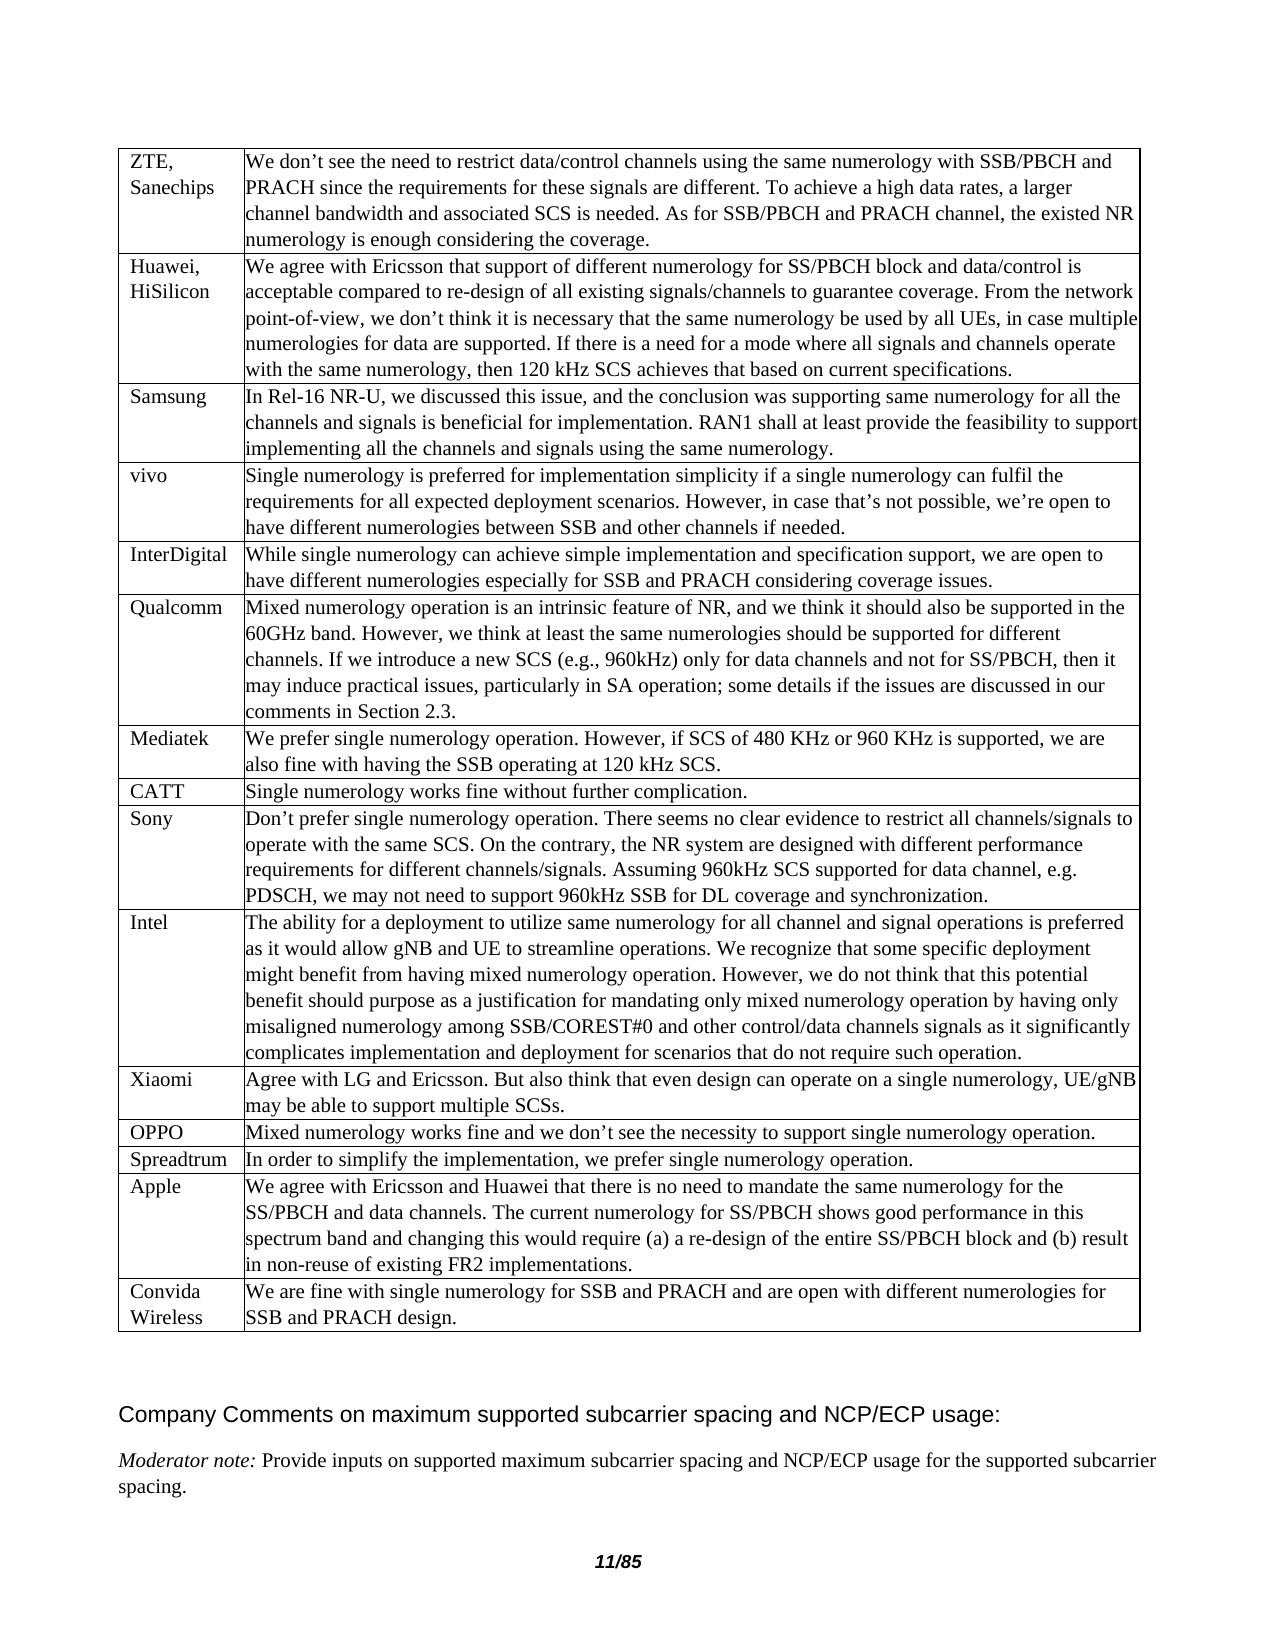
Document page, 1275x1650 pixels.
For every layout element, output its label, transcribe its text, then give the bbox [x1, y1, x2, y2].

table_cell We agree with Ericsson and Huawei that there is no need to mandate the same numerology for the SS/PBCH and data channels. The current numerology for SS/PBCH shows good performance in this spectrum band and changing this would require (a) a re-design of the entire SS/PBCH block and (b) result in non-reuse of existing FR2 implementations. [245, 1174, 1139, 1278]
table_cell While single numerology can achieve simple implementation and specification support, we are open to have different numerologies especially for SSB and PRACH considering coverage issues. [245, 542, 1139, 594]
table_cell We don’t see the need to restrict data/control channels using the same numerology with SSB/PBCH and PRACH since the requirements for these signals are different. To achieve a high data rates, a larger channel bandwidth and associated SCS is needed. As for SSB/PBCH and PRACH channel, the existed NR numerology is enough considering the coverage. [245, 149, 1139, 252]
table_cell Convida Wireless [119, 1279, 244, 1331]
table_cell Xiaomi [119, 1067, 244, 1119]
table_cell Agree with LG and Ericsson. But also think that even design can operate on a single numerology, UE/gNB may be able to support multiple SCSs. [245, 1067, 1139, 1119]
table_cell Single numerology is preferred for implementation simplicity if a single numerology can fulfil the requirements for all expected deployment scenarios. However, in case that’s not possible, we’re open to have different numerologies between SSB and other channels if needed. [245, 463, 1139, 541]
table_cell We agree with Ericsson that support of different numerology for SS/PBCH block and data/control is acceptable compared to re-design of all existing signals/channels to guarantee coverage. From the network point-of-view, we don’t think it is necessary that the same numerology be used by all UEs, in case multiple numerologies for data are supported. If there is a need for a mode where all signals and channels operate with the same numerology, then 120 kHz SCS achieves that based on current specifications. [245, 254, 1139, 383]
table_cell OPPO [119, 1120, 244, 1146]
table_cell Huawei, HiSilicon [119, 254, 244, 383]
table_cell Single numerology works fine without further complication. [245, 779, 1139, 804]
table_cell ZTE, Sanechips [119, 149, 244, 252]
subtitle Company Comments on maximum supported subcarrier spacing and NCP/ECP usage: [118, 1401, 1157, 1427]
table_cell Don’t prefer single numerology operation. There seems no clear evidence to restrict all channels/signals to operate with the same SCS. On the contrary, the NR system are designed with different performance requirements for different channels/signals. Assuming 960kHz SCS supported for data channel, e.g. PDSCH, we may not need to support 960kHz SSB for DL coverage and synchronization. [245, 806, 1139, 909]
table_cell Intel [119, 910, 244, 1066]
table_cell The ability for a deployment to utilize same numerology for all channel and signal operations is preferred as it would allow gNB and UE to streamline operations. We recognize that some specific deployment might benefit from having mixed numerology operation. However, we do not think that this potential benefit should purpose as a justification for mandating only mixed numerology operation by having only misaligned numerology among SSB/COREST#0 and other control/data channels signals as it significantly complicates implementation and deployment for scenarios that do not require such operation. [245, 910, 1139, 1066]
table_cell Apple [119, 1174, 244, 1278]
table_cell Sony [119, 806, 244, 909]
table_cell InterDigital [119, 542, 244, 594]
table_cell CATT [119, 779, 244, 804]
table_cell Qualcomm [119, 595, 244, 724]
table_cell Samsung [119, 384, 244, 462]
table_cell We prefer single numerology operation. However, if SCS of 480 KHz or 960 KHz is supported, we are also fine with having the SSB operating at 120 kHz SCS. [245, 726, 1139, 777]
table_cell Mixed numerology operation is an intrinsic feature of NR, and we think it should also be supported in the 60GHz band. However, we think at least the same numerologies should be supported for different channels. If we introduce a new SCS (e.g., 960kHz) only for data channels and not for SS/PBCH, then it may induce practical issues, particularly in SA operation; some details if the issues are discussed in our comments in Section 2.3. [245, 595, 1139, 724]
table_cell Spreadtrum [119, 1147, 244, 1173]
table_cell We are fine with single numerology for SSB and PRACH and are open with different numerologies for SSB and PRACH design. [245, 1279, 1139, 1331]
table_cell In Rel-16 NR-U, we discussed this issue, and the conclusion was supporting same numerology for all the channels and signals is beneficial for implementation. RAN1 shall at least provide the feasibility to support implementing all the channels and signals using the same numerology. [245, 384, 1139, 462]
table_cell Mediatek [119, 726, 244, 777]
table_cell Mixed numerology works fine and we don’t see the necessity to support single numerology operation. [245, 1120, 1139, 1146]
table_cell vivo [119, 463, 244, 541]
table_cell In order to simplify the implementation, we prefer single numerology operation. [245, 1147, 1139, 1173]
text Moderator note: Provide inputs on supported maximum subcarrier spacing and NCP/ECP usage for the supported subcarrier spacing. [118, 1448, 1157, 1498]
